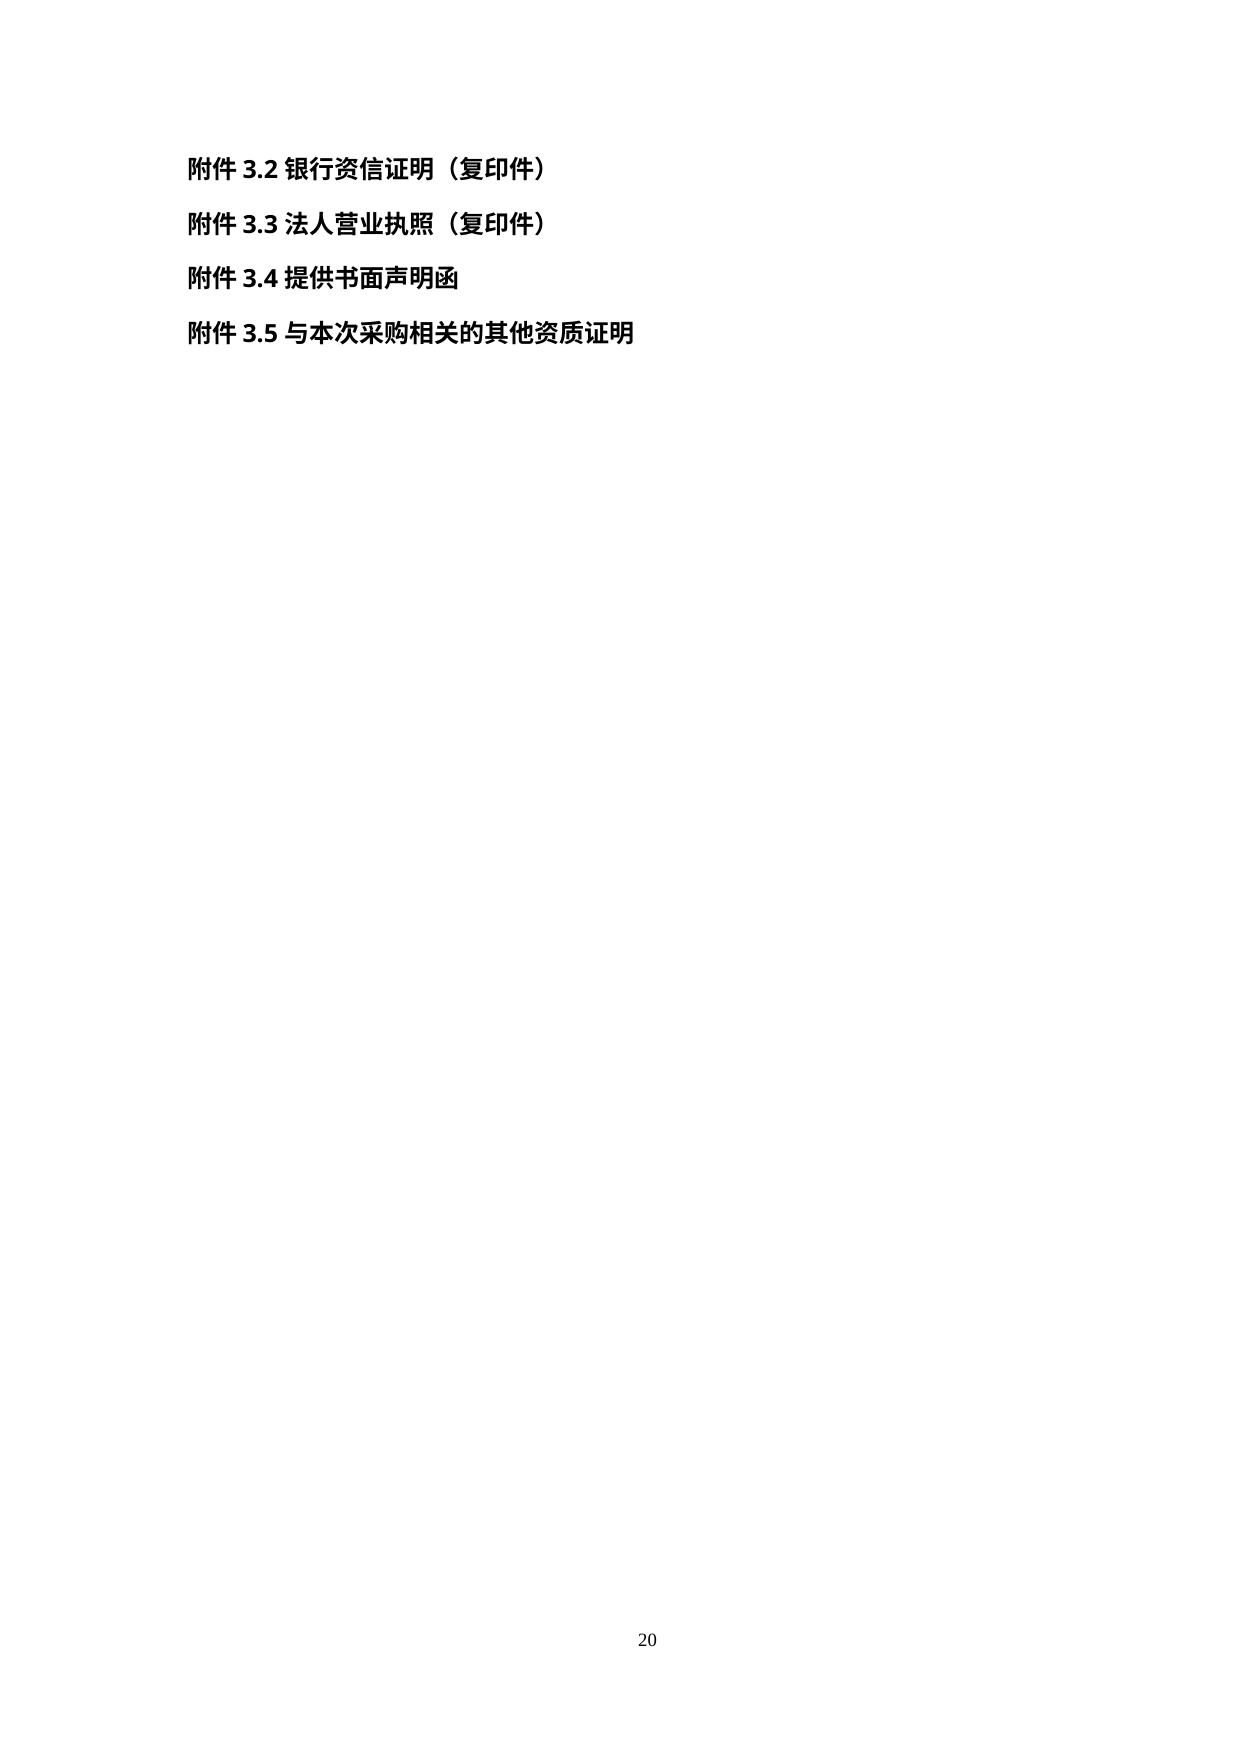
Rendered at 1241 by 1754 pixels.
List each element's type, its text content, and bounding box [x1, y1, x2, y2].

subtitle 附件3.3 法人营业执照（复印件） [187, 204, 1107, 241]
subtitle 附件3.5 与本次采购相关的其他资质证明 [187, 313, 1107, 349]
subtitle 附件3.2 银行资信证明（复印件） [187, 150, 1107, 186]
subtitle 附件3.4 提供书面声明函 [187, 259, 1107, 295]
